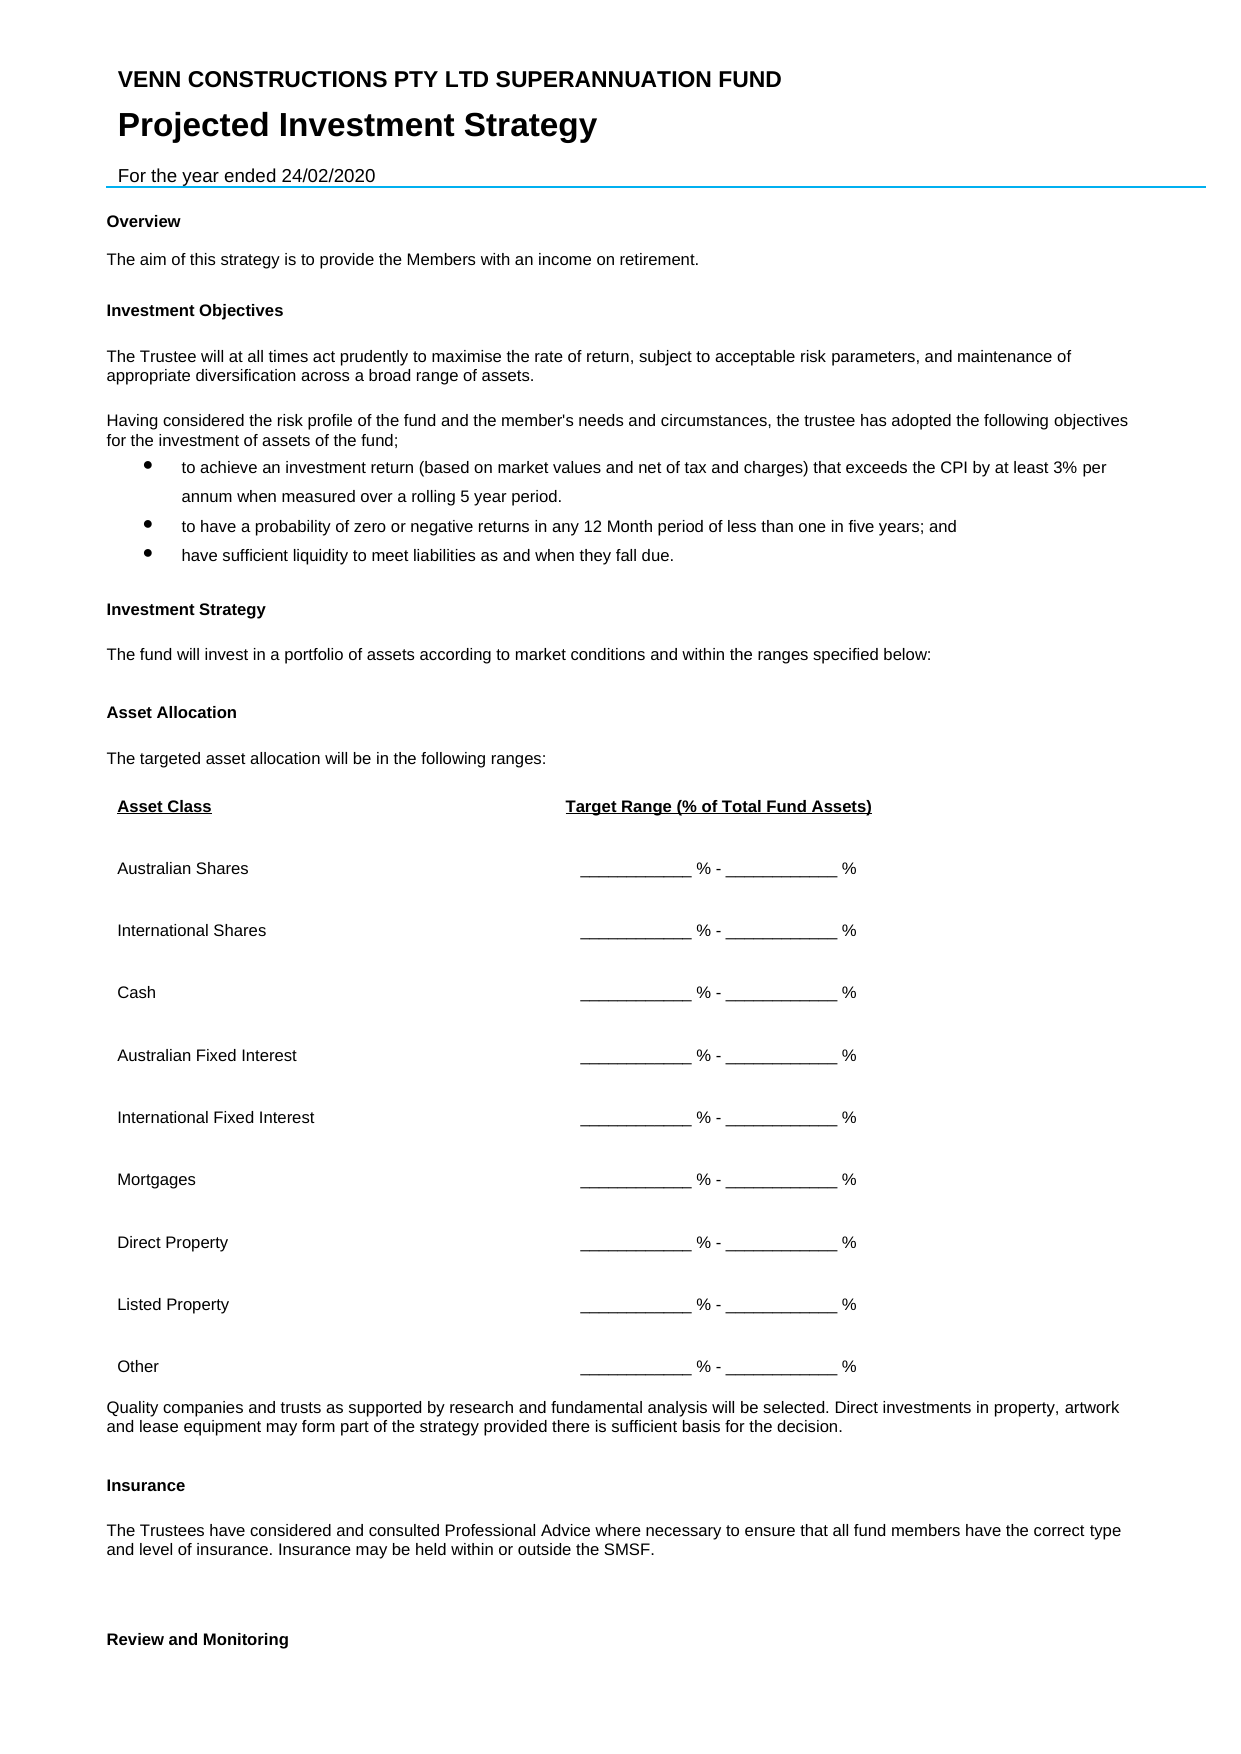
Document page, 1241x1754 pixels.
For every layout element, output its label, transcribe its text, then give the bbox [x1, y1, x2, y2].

text The fund will invest in a portfolio of assets according to market conditions and within the ranges specified below: [106, 645, 1134, 664]
list to achieve an investment return (based on market values and net of tax and charges) that exceeds the CPI by at least 3% per annum when measured over a rolling 5 year period. [144, 449, 1134, 509]
text Having considered the risk profile of the fund and the member's needs and circumstances, the trustee has adopted the following objectives for the investment of assets of the fund; [106, 411, 1134, 449]
text Investment Strategy [106, 599, 1134, 619]
table_cell Cash [106, 943, 505, 1005]
table_cell Mortgages [106, 1130, 505, 1192]
text Overview [106, 212, 1134, 231]
text The aim of this strategy is to provide the Members with an income on retirement. [106, 250, 1134, 269]
text Asset Allocation [106, 703, 1134, 722]
text The targeted asset allocation will be in the following ranges: [106, 749, 1134, 768]
text The Trustees have considered and consulted Professional Advice where necessary to ensure that all fund members have the correct type and level of insurance. Insurance may be held within or outside the SMSF. [106, 1521, 1134, 1559]
table_cell Direct Property [106, 1192, 505, 1254]
table_cell ____________ % - ____________ % [505, 818, 1007, 881]
table_cell International Shares [106, 881, 505, 943]
list to have a probability of zero or negative returns in any 12 Month period of less than one in five years; and [144, 509, 1134, 538]
text The Trustee will at all times act prudently to maximise the rate of return, subject to acceptable risk parameters, and maintenance of appropriate diversification across a broad range of assets. [106, 346, 1134, 385]
list have sufficient liquidity to meet liabilities as and when they fall due. [144, 538, 1134, 568]
table_header Asset Class [106, 787, 505, 818]
table_cell ____________ % - ____________ % [505, 1192, 1007, 1254]
table_cell Other [106, 1317, 505, 1379]
table_cell Listed Property [106, 1254, 505, 1317]
table_cell ____________ % - ____________ % [505, 1317, 1007, 1379]
table_cell ____________ % - ____________ % [505, 1005, 1007, 1067]
table_cell ____________ % - ____________ % [505, 1254, 1007, 1317]
text Insurance [106, 1475, 1134, 1494]
table_cell Australian Shares [106, 818, 505, 881]
table_cell ____________ % - ____________ % [505, 1068, 1007, 1130]
text Investment Objectives [106, 301, 1134, 320]
table_cell ____________ % - ____________ % [505, 881, 1007, 943]
text Quality companies and trusts as supported by research and fundamental analysis will be selected. Direct investments in property, artwork and lease equipment may form part of the strategy provided there is sufficient basis for the decision. [106, 1398, 1134, 1436]
table_cell ____________ % - ____________ % [505, 943, 1007, 1005]
table_cell International Fixed Interest [106, 1068, 505, 1130]
text Review and Monitoring [106, 1630, 1134, 1649]
table_cell ____________ % - ____________ % [505, 1130, 1007, 1192]
table_cell Australian Fixed Interest [106, 1005, 505, 1067]
table_header Target Range (% of Total Fund Assets) [505, 787, 1007, 818]
